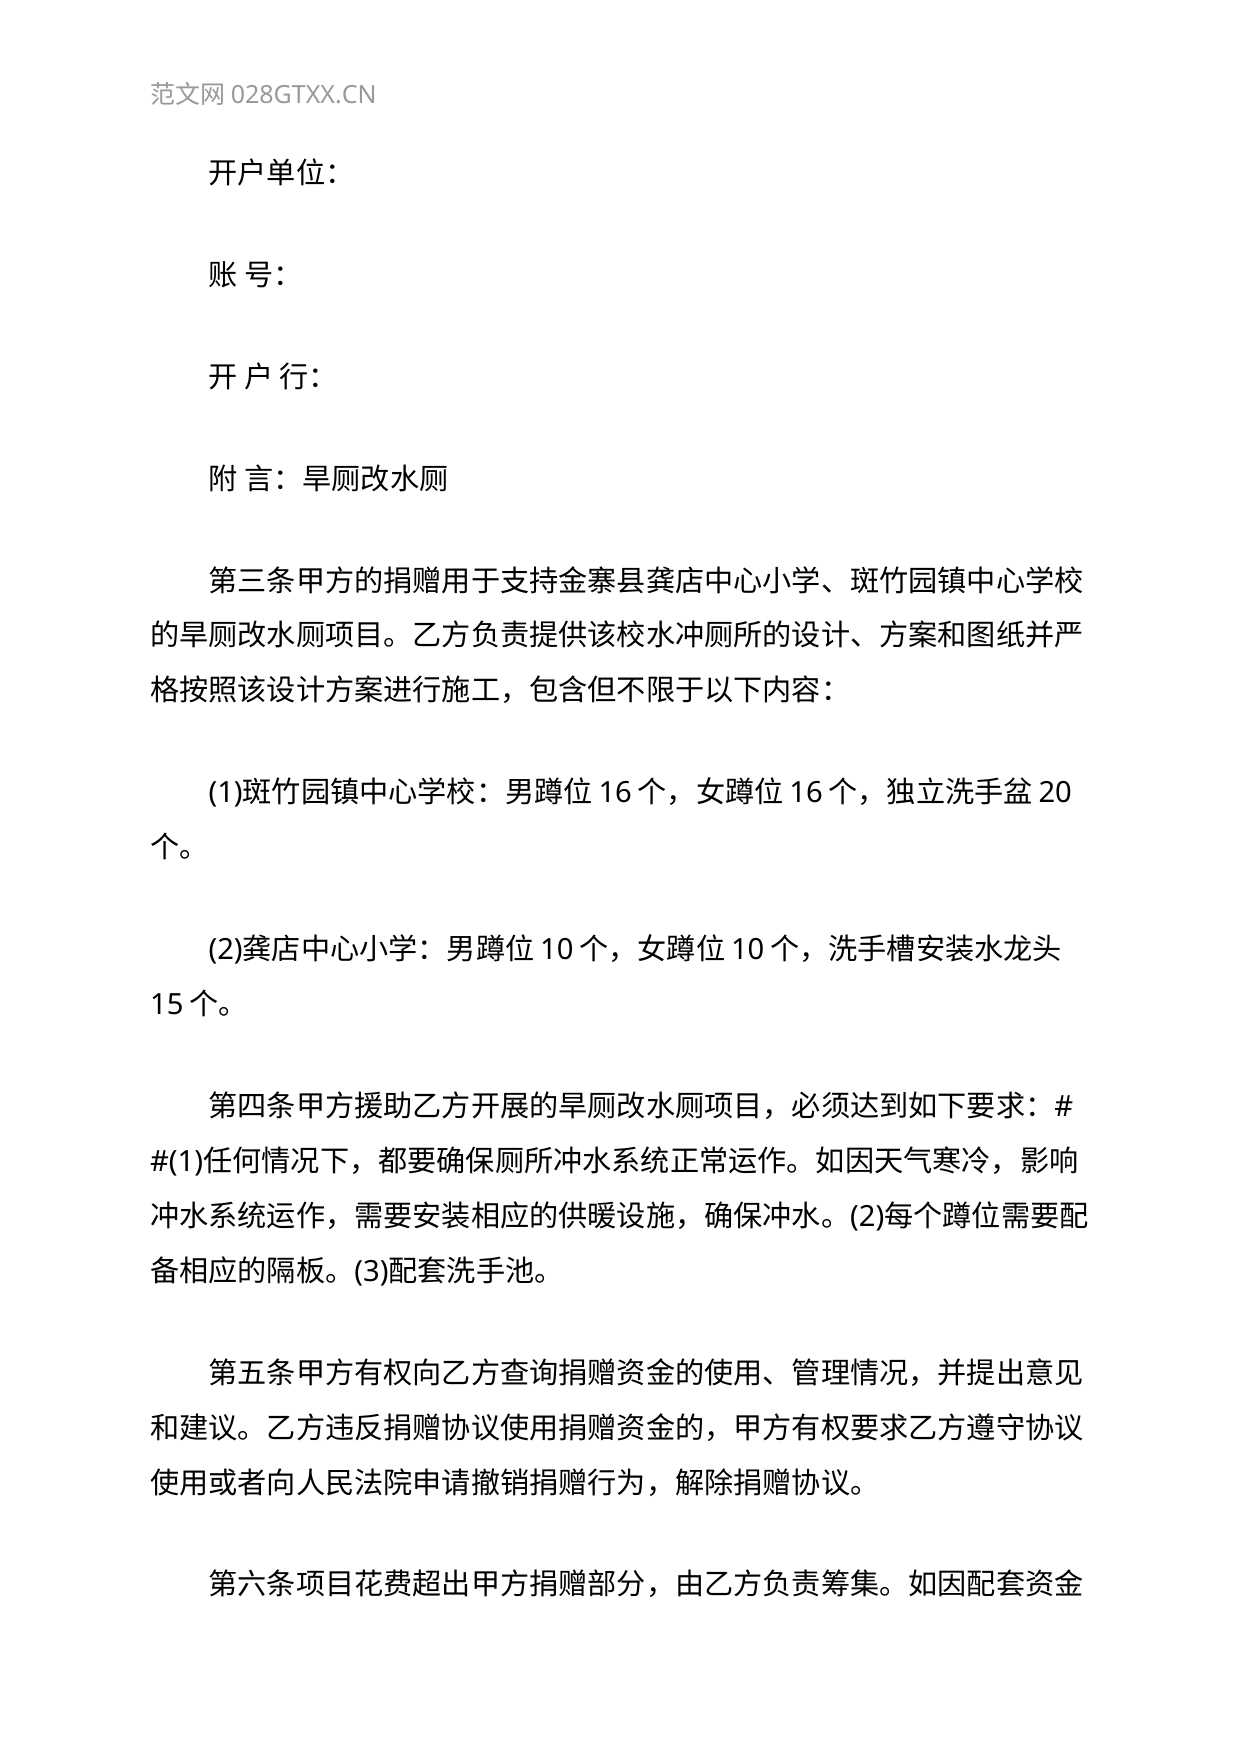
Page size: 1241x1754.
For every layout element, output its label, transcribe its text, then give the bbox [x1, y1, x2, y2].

text (2)龚店中心小学：男蹲位10个，女蹲位10个，洗手槽安装水龙头15个。 [150, 925, 1090, 1023]
text 第四条甲方援助乙方开展的旱厕改水厕项目，必须达到如下要求：##(1)任何情况下，都要确保厕所冲水系统正常运作。如因天气寒冷，影响冲水系统运作，需要安装相应的供暖设施，确保冲水。(2)每个蹲位需要配备相应的隔板。(3)配套洗手池。 [150, 1082, 1090, 1290]
text 第五条甲方有权向乙方查询捐赠资金的使用、管理情况，并提出意见和建议。乙方违反捐赠协议使用捐赠资金的，甲方有权要求乙方遵守协议使用或者向人民法院申请撤销捐赠行为，解除捐赠协议。 [150, 1349, 1090, 1501]
text 开 户 行： [150, 353, 1090, 396]
text 账 号： [150, 252, 1090, 294]
text (1)斑竹园镇中心学校：男蹲位16个，女蹲位16个，独立洗手盆20个。 [150, 769, 1090, 866]
text 附 言：旱厕改水厕 [150, 455, 1090, 498]
text 开户单位： [150, 150, 1090, 192]
text 第三条甲方的捐赠用于支持金寨县龚店中心小学、斑竹园镇中心学校的旱厕改水厕项目。乙方负责提供该校水冲厕所的设计、方案和图纸并严格按照该设计方案进行施工，包含但不限于以下内容： [150, 557, 1090, 709]
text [150, 1561, 1090, 1603]
